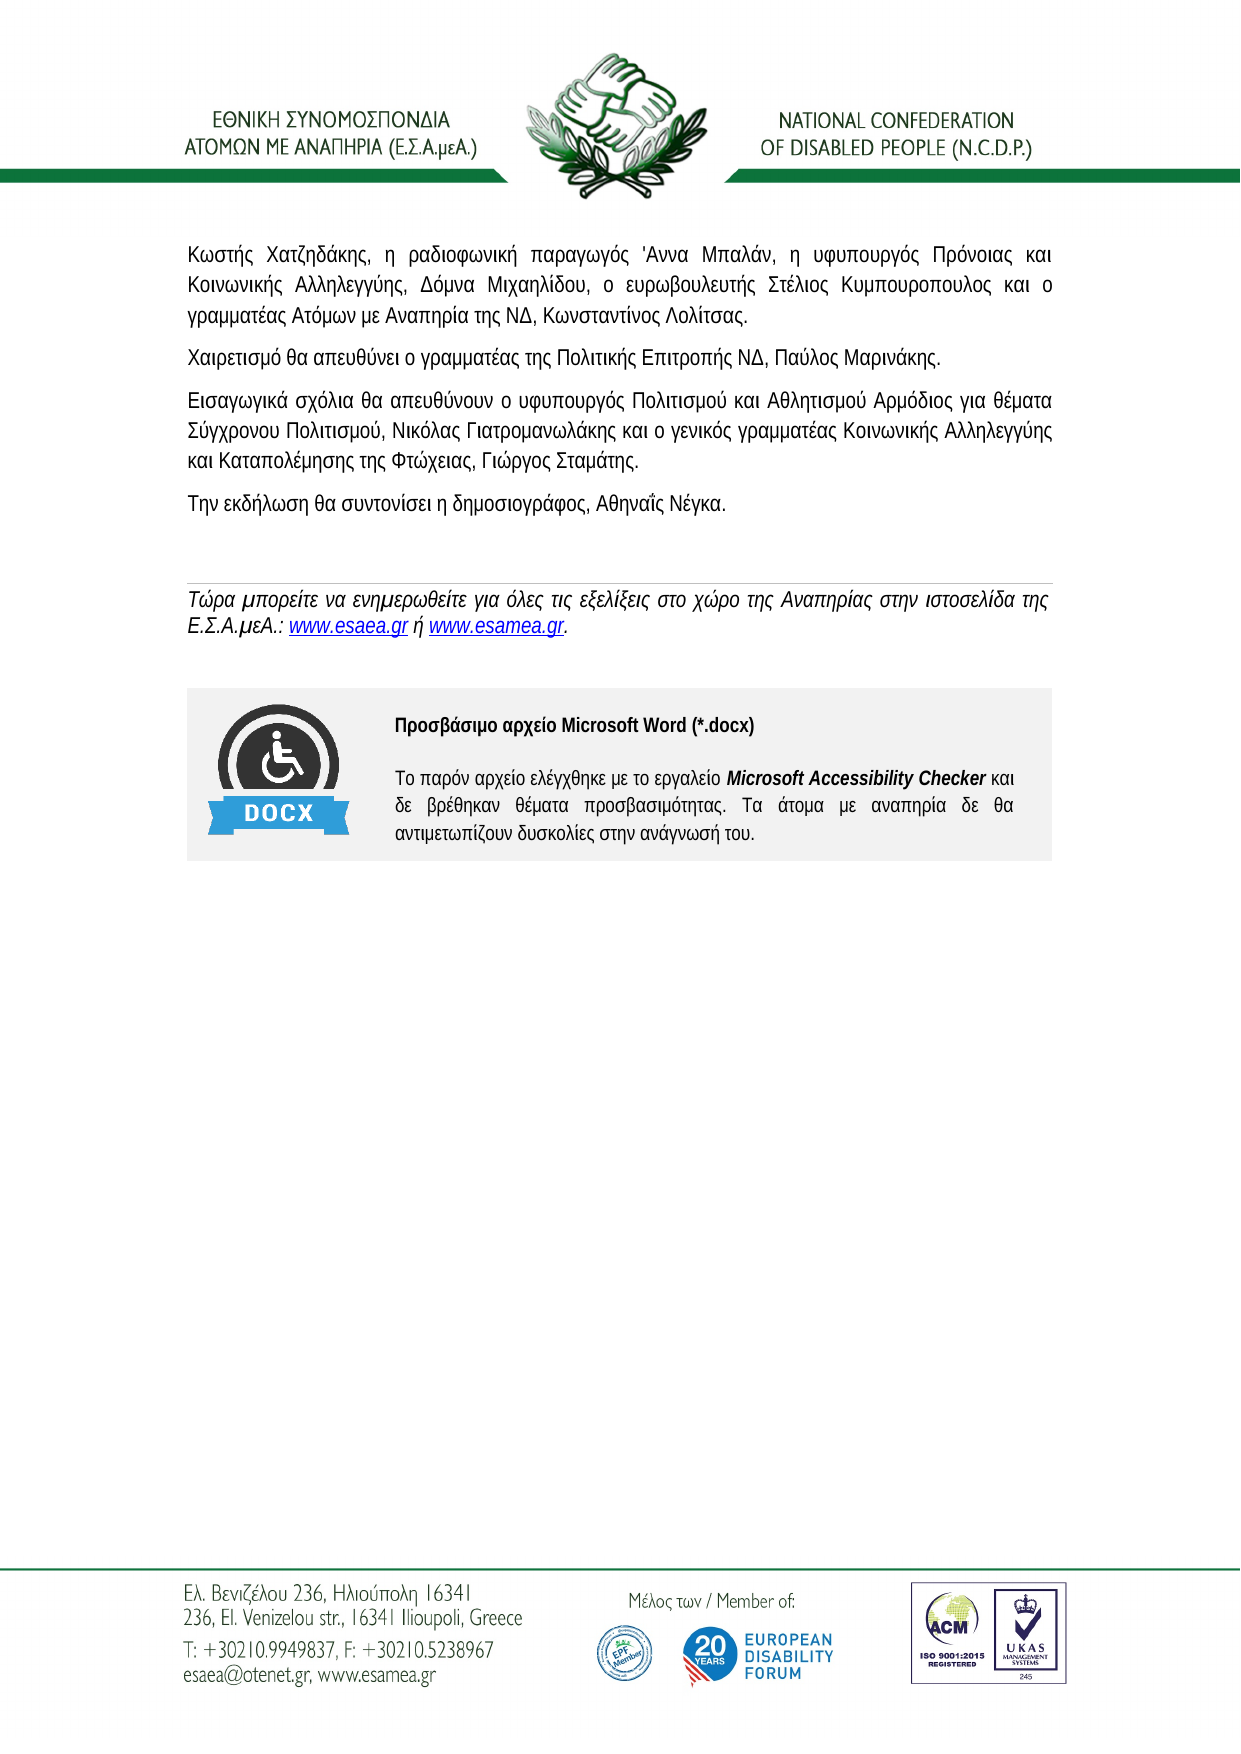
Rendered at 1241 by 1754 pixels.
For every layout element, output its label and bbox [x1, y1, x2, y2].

picture [203, 694, 354, 845]
picture [0, 1556, 1240, 1738]
picture [0, 0, 1240, 237]
